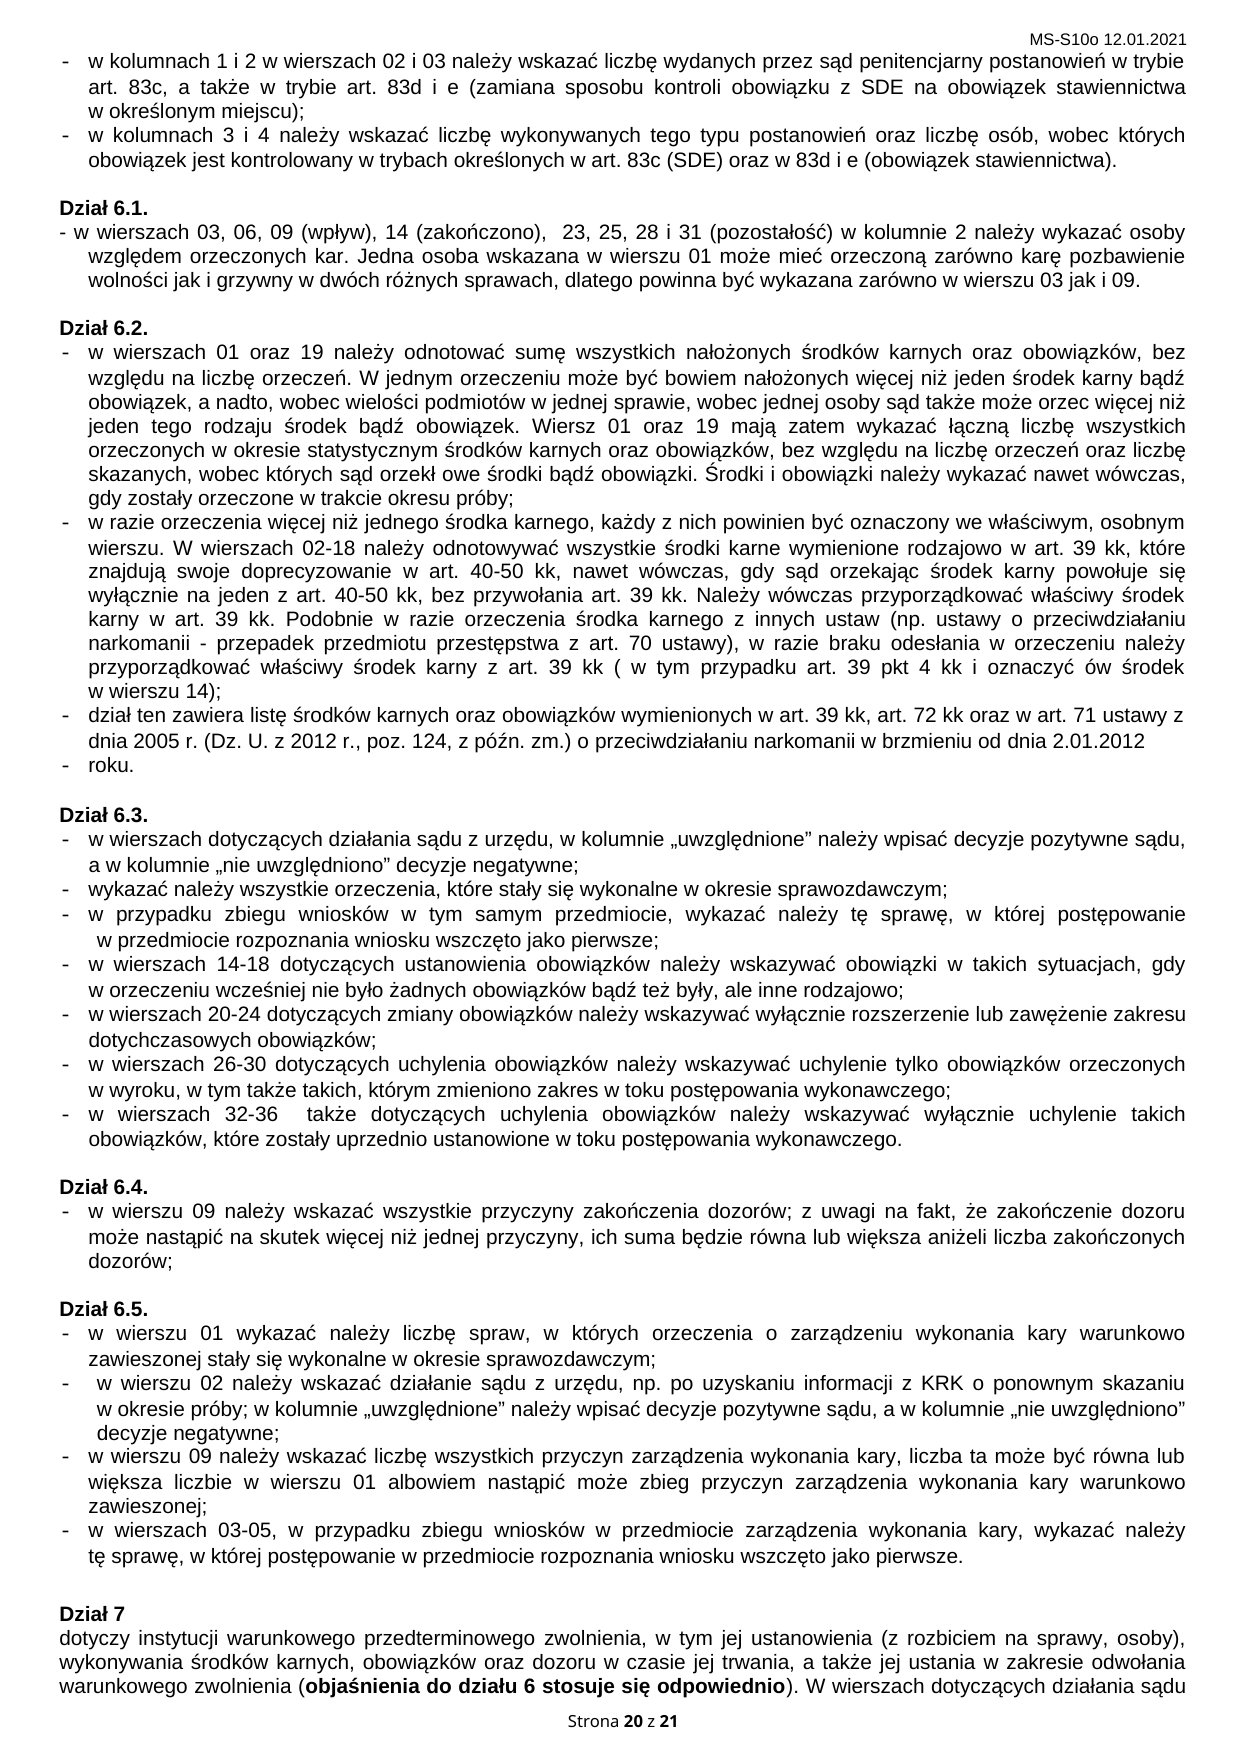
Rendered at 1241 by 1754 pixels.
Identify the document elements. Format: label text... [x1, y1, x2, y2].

list w kolumnach 3 i 4 należy wskazać liczbę wykonywanych tego typu postanowień oraz liczbę osób, wobec których obowiązek jest kontrolowany w trybach określonych w art. 83c (SDE) oraz w 83d i e (obowiązek stawiennictwa). [59, 122, 1187, 172]
text Dział 6.5. [59, 1297, 1187, 1321]
list wykazać należy wszystkie orzeczenia, które stały się wykonalne w okresie sprawozdawczym; [59, 876, 1187, 902]
list w wierszach 14-18 dotyczących ustanowienia obowiązków należy wskazywać obowiązki w takich sytuacjach, gdy w orzeczeniu wcześniej nie było żadnych obowiązków bądź też były, ale inne rodzajowo; [59, 952, 1187, 1002]
list roku. [59, 753, 1187, 779]
list w wierszach 26-30 dotyczących uchylenia obowiązków należy wskazywać uchylenie tylko obowiązków orzeczonych w wyroku, w tym także takich, którym zmieniono zakres w toku postępowania wykonawczego; [59, 1052, 1187, 1101]
list w wierszach dotyczących działania sądu z urzędu, w kolumnie „uwzględnione” należy wpisać decyzje pozytywne sądu, a w kolumnie „nie uwzględniono” decyzje negatywne; [59, 827, 1187, 876]
text Dział 6.3. [59, 803, 1187, 827]
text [59, 1626, 1187, 1698]
list w wierszu 09 należy wskazać liczbę wszystkich przyczyn zarządzenia wykonania kary, liczba ta może być równa lub większa liczbie w wierszu 01 albowiem nastąpić może zbieg przyczyn zarządzenia wykonania kary warunkowo zawieszonej; [59, 1444, 1187, 1518]
text Dział 6.2. [59, 316, 1187, 340]
list w wierszach 03-05, w przypadku zbiegu wniosków w przedmiocie zarządzenia wykonania kary, wykazać należy tę sprawę, w której postępowanie w przedmiocie rozpoznania wniosku wszczęto jako pierwsze. [59, 1518, 1187, 1568]
list dział ten zawiera listę środków karnych oraz obowiązków wymienionych w art. 39 kk, art. 72 kk oraz w art. 71 ustawy z dnia 2005 r. (Dz. U. z 2012 r., poz. 124, z późn. zm.) o przeciwdziałaniu narkomanii w brzmieniu od dnia 2.01.2012 [59, 703, 1187, 753]
list w przypadku zbiegu wniosków w tym samym przedmiocie, wykazać należy tę sprawę, w której postępowanie w przedmiocie rozpoznania wniosku wszczęto jako pierwsze; [59, 902, 1187, 952]
list w wierszach 32-36 także dotyczących uchylenia obowiązków należy wskazywać wyłącznie uchylenie takich obowiązków, które zostały uprzednio ustanowione w toku postępowania wykonawczego. [59, 1101, 1187, 1151]
list w wierszu 01 wykazać należy liczbę spraw, w których orzeczenia o zarządzeniu wykonania kary warunkowo zawieszonej stały się wykonalne w okresie sprawozdawczym; [59, 1321, 1187, 1371]
text Dział 6.4. [59, 1175, 1187, 1199]
text Dział 7 [59, 1602, 1187, 1626]
text - w wierszach 03, 06, 09 (wpływ), 14 (zakończono), 23, 25, 28 i 31 (pozostałość) w kolumnie 2 należy wykazać osoby względem orzeczonych kar. Jedna osoba wskazana w wierszu 01 może mieć orzeczoną zarówno karę pozbawienie wolności jak i grzywny w dwóch różnych sprawach, dlatego powinna być wykazana zarówno w wierszu 03 jak i 09. [59, 220, 1187, 292]
text Dział 6.1. [59, 196, 1187, 220]
list w kolumnach 1 i 2 w wierszach 02 i 03 należy wskazać liczbę wydanych przez sąd penitencjarny postanowień w trybie art. 83c, a także w trybie art. 83d i e (zamiana sposobu kontroli obowiązku z SDE na obowiązek stawiennictwa w określonym miejscu); [59, 49, 1187, 122]
list w wierszu 02 należy wskazać działanie sądu z urzędu, np. po uzyskaniu informacji z KRK o ponownym skazaniu w okresie próby; w kolumnie „uwzględnione” należy wpisać decyzje pozytywne sądu, a w kolumnie „nie uwzględniono” decyzje negatywne; [59, 1371, 1187, 1444]
list w razie orzeczenia więcej niż jednego środka karnego, każdy z nich powinien być oznaczony we właściwym, osobnym wierszu. W wierszach 02-18 należy odnotowywać wszystkie środki karne wymienione rodzajowo w art. 39 kk, które znajdują swoje doprecyzowanie w art. 40-50 kk, nawet wówczas, gdy sąd orzekając środek karny powołuje się wyłącznie na jeden z art. 40-50 kk, bez przywołania art. 39 kk. Należy wówczas przyporządkować właściwy środek karny w art. 39 kk. Podobnie w razie orzeczenia środka karnego z innych ustaw (np. ustawy o przeciwdziałaniu narkomanii - przepadek przedmiotu przestępstwa z art. 70 ustawy), w razie braku odesłania w orzeczeniu należy przyporządkować właściwy środek karny z art. 39 kk ( w tym przypadku art. 39 pkt 4 kk i oznaczyć ów środek w wierszu 14); [59, 509, 1187, 703]
list w wierszu 09 należy wskazać wszystkie przyczyny zakończenia dozorów; z uwagi na fakt, że zakończenie dozoru może nastąpić na skutek więcej niż jednej przyczyny, ich suma będzie równa lub większa aniżeli liczba zakończonych dozorów; [59, 1199, 1187, 1273]
list w wierszach 20-24 dotyczących zmiany obowiązków należy wskazywać wyłącznie rozszerzenie lub zawężenie zakresu dotychczasowych obowiązków; [59, 1002, 1187, 1052]
list w wierszach 01 oraz 19 należy odnotować sumę wszystkich nałożonych środków karnych oraz obowiązków, bez względu na liczbę orzeczeń. W jednym orzeczeniu może być bowiem nałożonych więcej niż jeden środek karny bądź obowiązek, a nadto, wobec wielości podmiotów w jednej sprawie, wobec jednej osoby sąd także może orzec więcej niż jeden tego rodzaju środek bądź obowiązek. Wiersz 01 oraz 19 mają zatem wykazać łączną liczbę wszystkich orzeczonych w okresie statystycznym środków karnych oraz obowiązków, bez względu na liczbę orzeczeń oraz liczbę skazanych, wobec których sąd orzekł owe środki bądź obowiązki. Środki i obowiązki należy wykazać nawet wówczas, gdy zostały orzeczone w trakcie okresu próby; [59, 340, 1187, 509]
